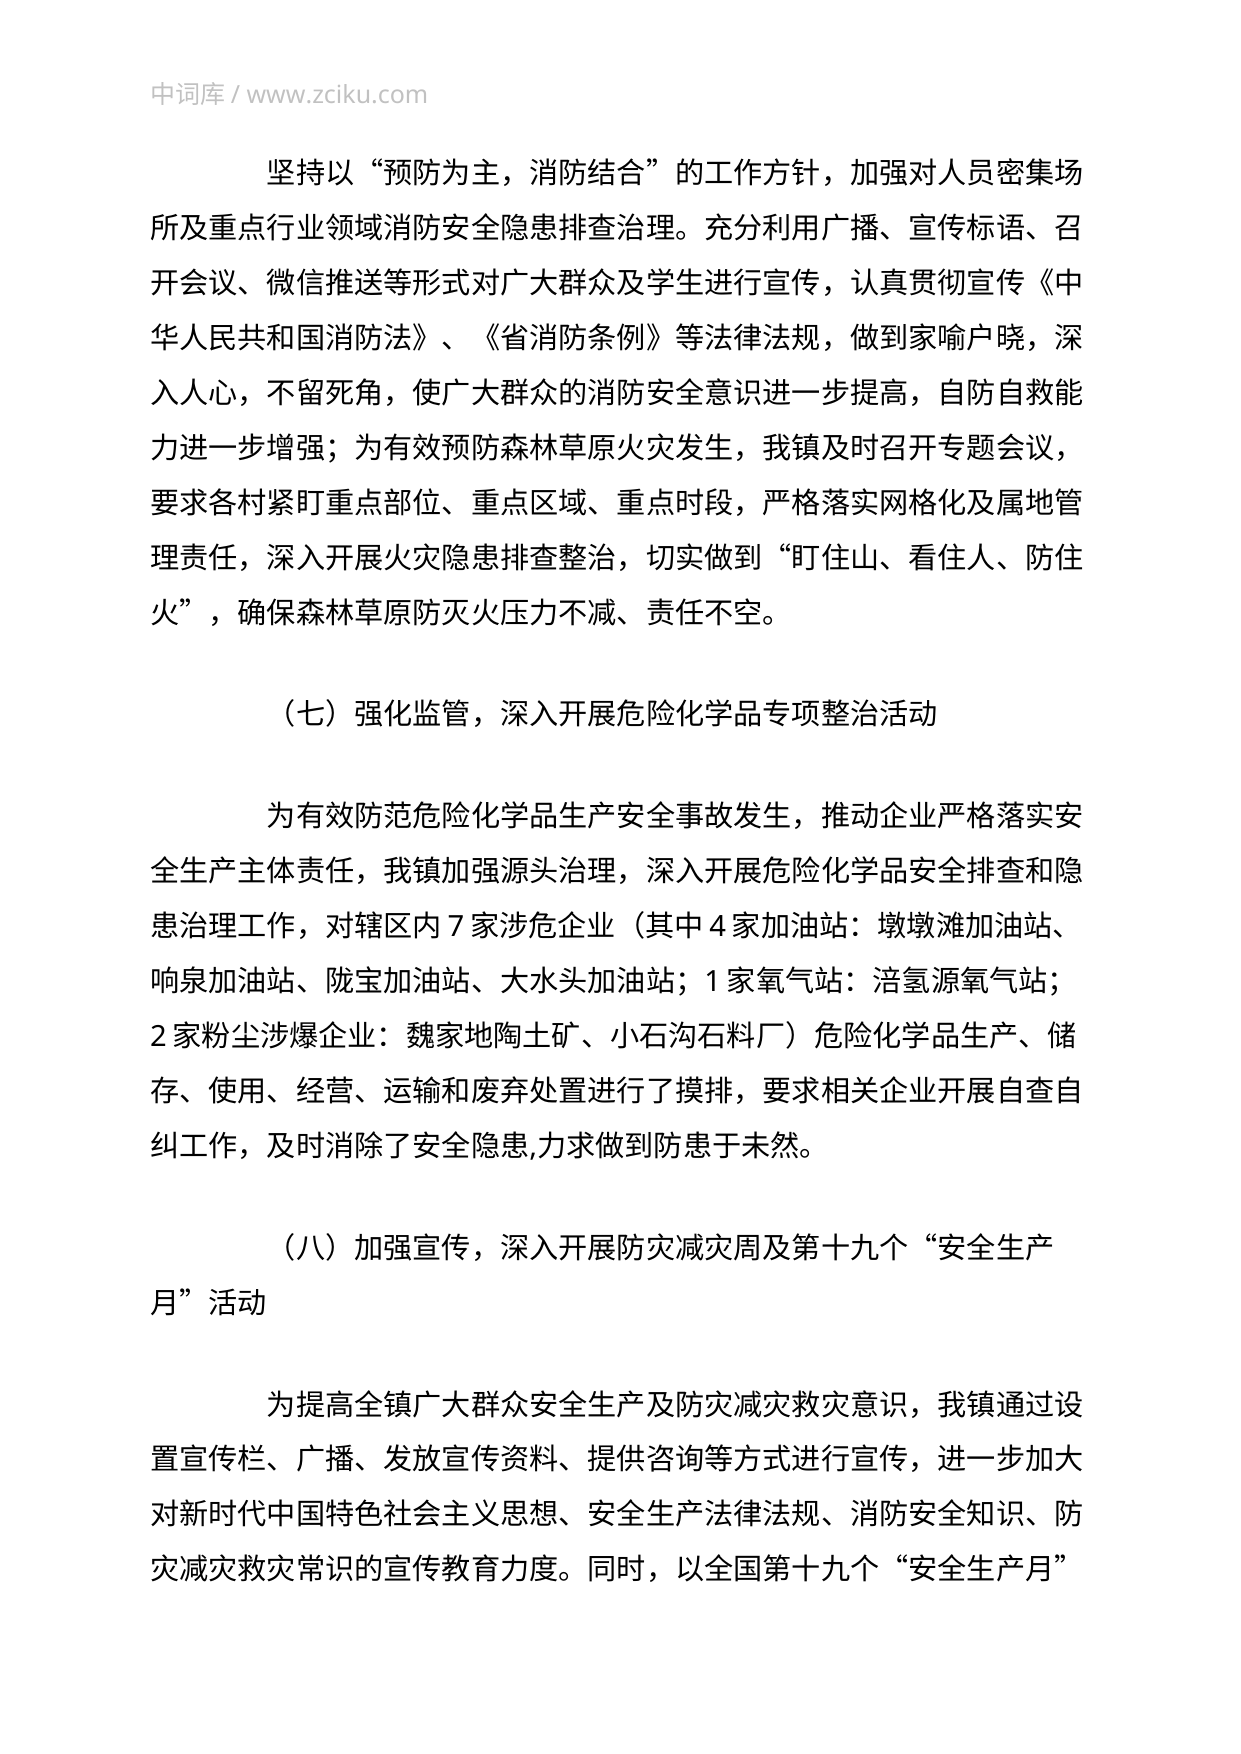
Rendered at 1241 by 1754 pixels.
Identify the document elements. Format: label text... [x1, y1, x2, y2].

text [150, 1381, 1090, 1588]
text 为有效防范危险化学品生产安全事故发生，推动企业严格落实安全生产主体责任，我镇加强源头治理，深入开展危险化学品安全排查和隐患治理工作，对辖区内7家涉危企业（其中4家加油站：墩墩滩加油站、响泉加油站、陇宝加油站、大水头加油站；1家氧气站：涪氢源氧气站；2家粉尘涉爆企业：魏家地陶土矿、小石沟石料厂）危险化学品生产、储存、使用、经营、运输和废弃处置进行了摸排，要求相关企业开展自查自纠工作，及时消除了安全隐患,力求做到防患于未然。 [150, 793, 1090, 1165]
text （七）强化监管，深入开展危险化学品专项整治活动 [150, 691, 1090, 733]
text 坚持以“预防为主，消防结合”的工作方针，加强对人员密集场所及重点行业领域消防安全隐患排查治理。充分利用广播、宣传标语、召开会议、微信推送等形式对广大群众及学生进行宣传，认真贯彻宣传《中华人民共和国消防法》、《省消防条例》等法律法规，做到家喻户晓，深入人心，不留死角，使广大群众的消防安全意识进一步提高，自防自救能力进一步增强；为有效预防森林草原火灾发生，我镇及时召开专题会议，要求各村紧盯重点部位、重点区域、重点时段，严格落实网格化及属地管理责任，深入开展火灾隐患排查整治，切实做到“盯住山、看住人、防住火”，确保森林草原防灭火压力不减、责任不空。 [150, 150, 1090, 631]
text （八）加强宣传，深入开展防灾减灾周及第十九个“安全生产月”活动 [150, 1224, 1090, 1322]
